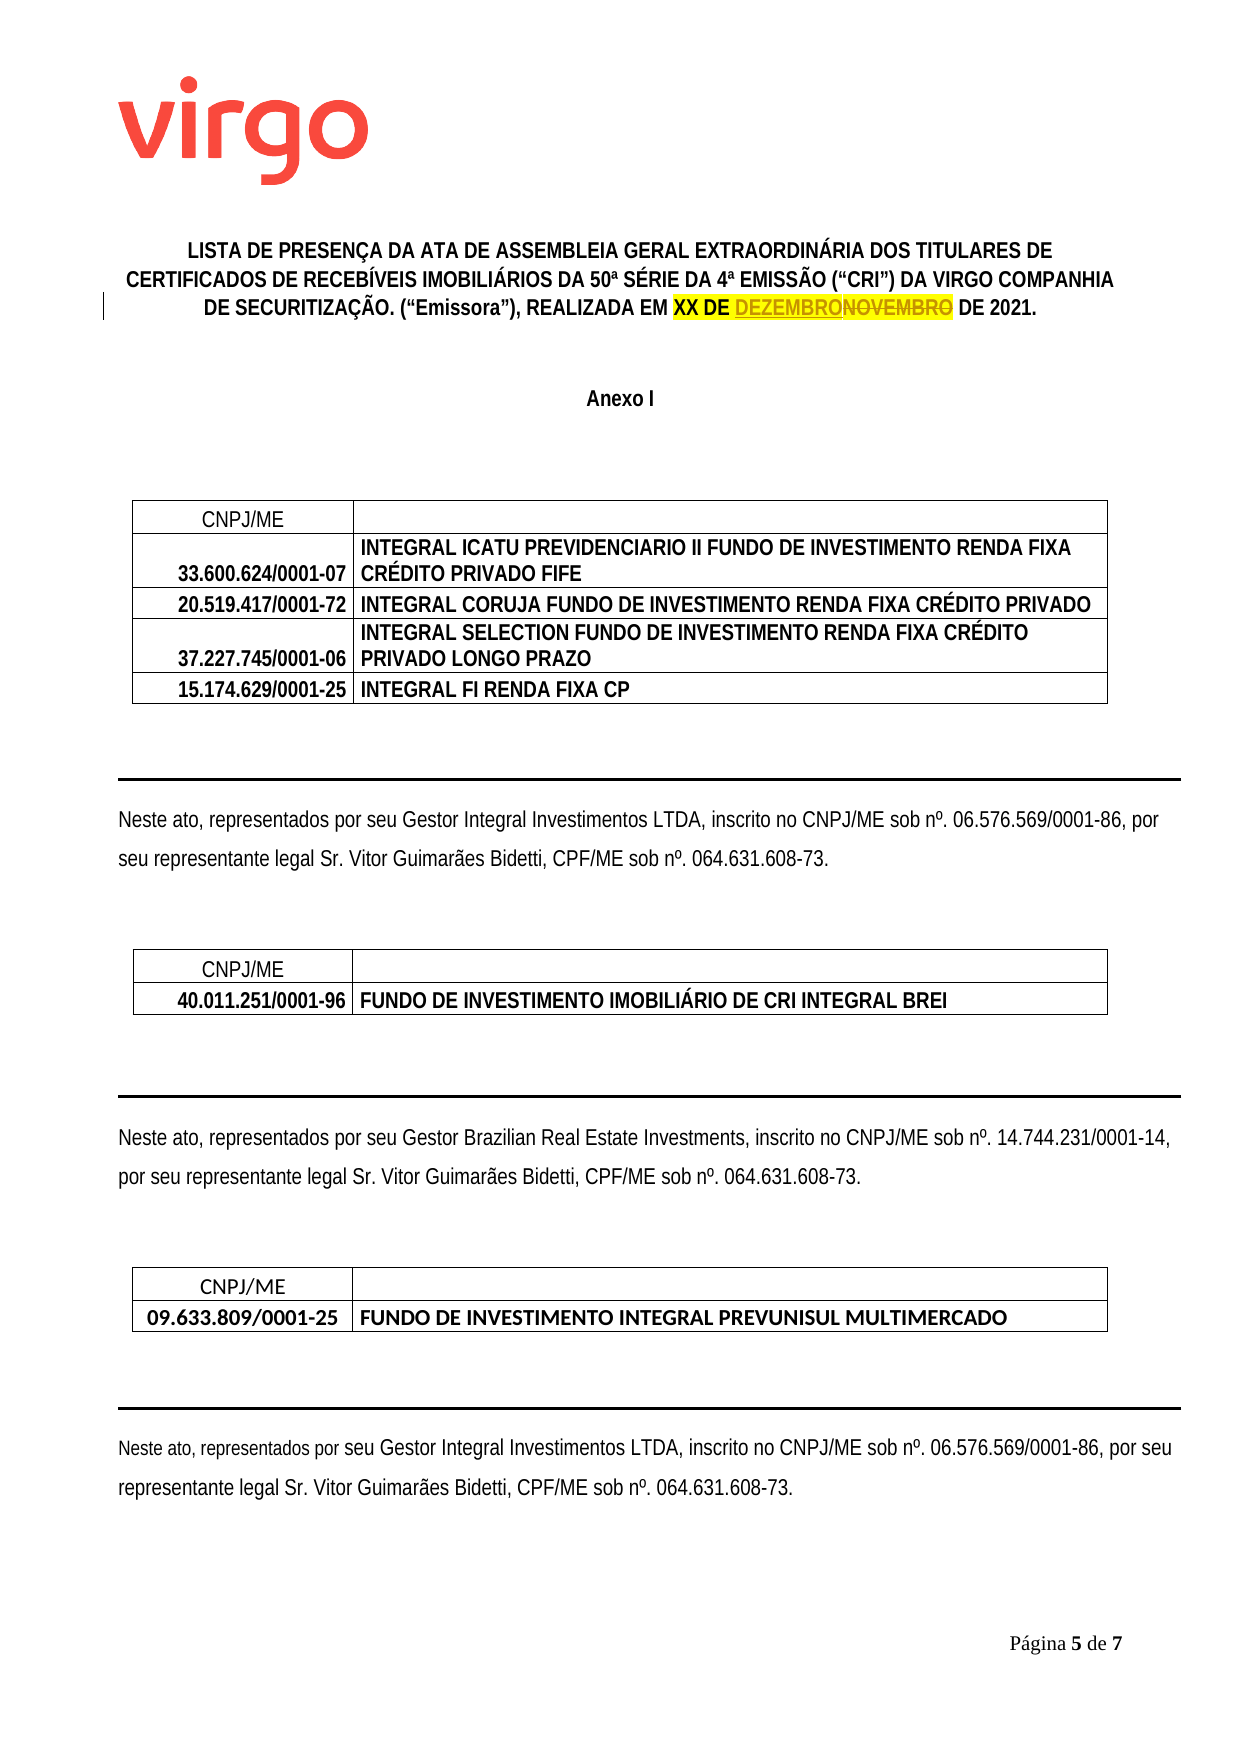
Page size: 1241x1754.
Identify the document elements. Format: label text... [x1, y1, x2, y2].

text Neste ato, representados por seu Gestor Integral Investimentos LTDA, inscrito no CNPJ/ME sob nº. 06.576.569/0001-86, por seu representante legal Sr. Vitor Guimarães Bidetti, CPF/ME sob nº. 064.631.608-73. [118, 806, 1181, 872]
table_cell INTEGRAL FI RENDA FIXA CP [354, 673, 1107, 703]
text LISTA DE PRESENÇA DA ATA DE ASSEMBLEIA GERAL EXTRAORDINÁRIA DOS TITULARES DE CERTIFICADOS DE RECEBÍVEIS IMOBILIÁRIOS DA 50ª SÉRIE DA 4ª EMISSÃO (“CRI”) DA VIRGO COMPANHIA DE SECURITIZAÇÃO. (“Emissora”), REALIZADA EM XX DE DE 2021. [118, 237, 1122, 320]
table_cell INTEGRAL CORUJA FUNDO DE INVESTIMENTO RENDA FIXA CRÉDITO PRIVADO [354, 588, 1107, 618]
text Neste ato, representados por seu Gestor Integral Investimentos LTDA, inscrito no CNPJ/ME sob nº. 06.576.569/0001-86, por seu representante legal Sr. Vitor Guimarães Bidetti, CPF/ME sob nº. 064.631.608-73. [118, 1434, 1181, 1500]
table_cell INTEGRAL SELECTION FUNDO DE INVESTIMENTO RENDA FIXA CRÉDITO PRIVADO LONGO PRAZO [354, 619, 1107, 672]
table_cell 40.011.251/0001-96 [134, 983, 352, 1013]
table_cell 33.600.624/0001-07 [133, 534, 353, 587]
table_header CNPJ/ME [133, 501, 353, 533]
table_cell 37.227.745/0001-06 [133, 619, 353, 672]
table_cell INTEGRAL ICATU PREVIDENCIARIO II FUNDO DE INVESTIMENTO RENDA FIXA CRÉDITO PRIVADO FIFE [354, 534, 1107, 587]
table_header CNPJ/ME [134, 950, 352, 982]
table_cell 20.519.417/0001-72 [133, 588, 353, 618]
table_cell FUNDO DE INVESTIMENTO INTEGRAL PREVUNISUL MULTIMERCADO [353, 1301, 1107, 1331]
table_cell FUNDO DE INVESTIMENTO IMOBILIÁRIO DE CRI INTEGRAL BREI [353, 983, 1107, 1013]
table_header CNPJ/ME [133, 1268, 352, 1300]
table_header [353, 1268, 1107, 1300]
text Neste ato, representados por seu Gestor Brazilian Real Estate Investments, inscrito no CNPJ/ME sob nº. 14.744.231/0001-14, por seu representante legal Sr. Vitor Guimarães Bidetti, CPF/ME sob nº. 064.631.608-73. [118, 1124, 1181, 1189]
table_cell 09.633.809/0001-25 [133, 1301, 352, 1331]
table_header [354, 501, 1107, 533]
table_header [353, 950, 1107, 982]
picture [118, 76, 368, 185]
table_cell 15.174.629/0001-25 [133, 673, 353, 703]
text Anexo I [118, 377, 1122, 414]
